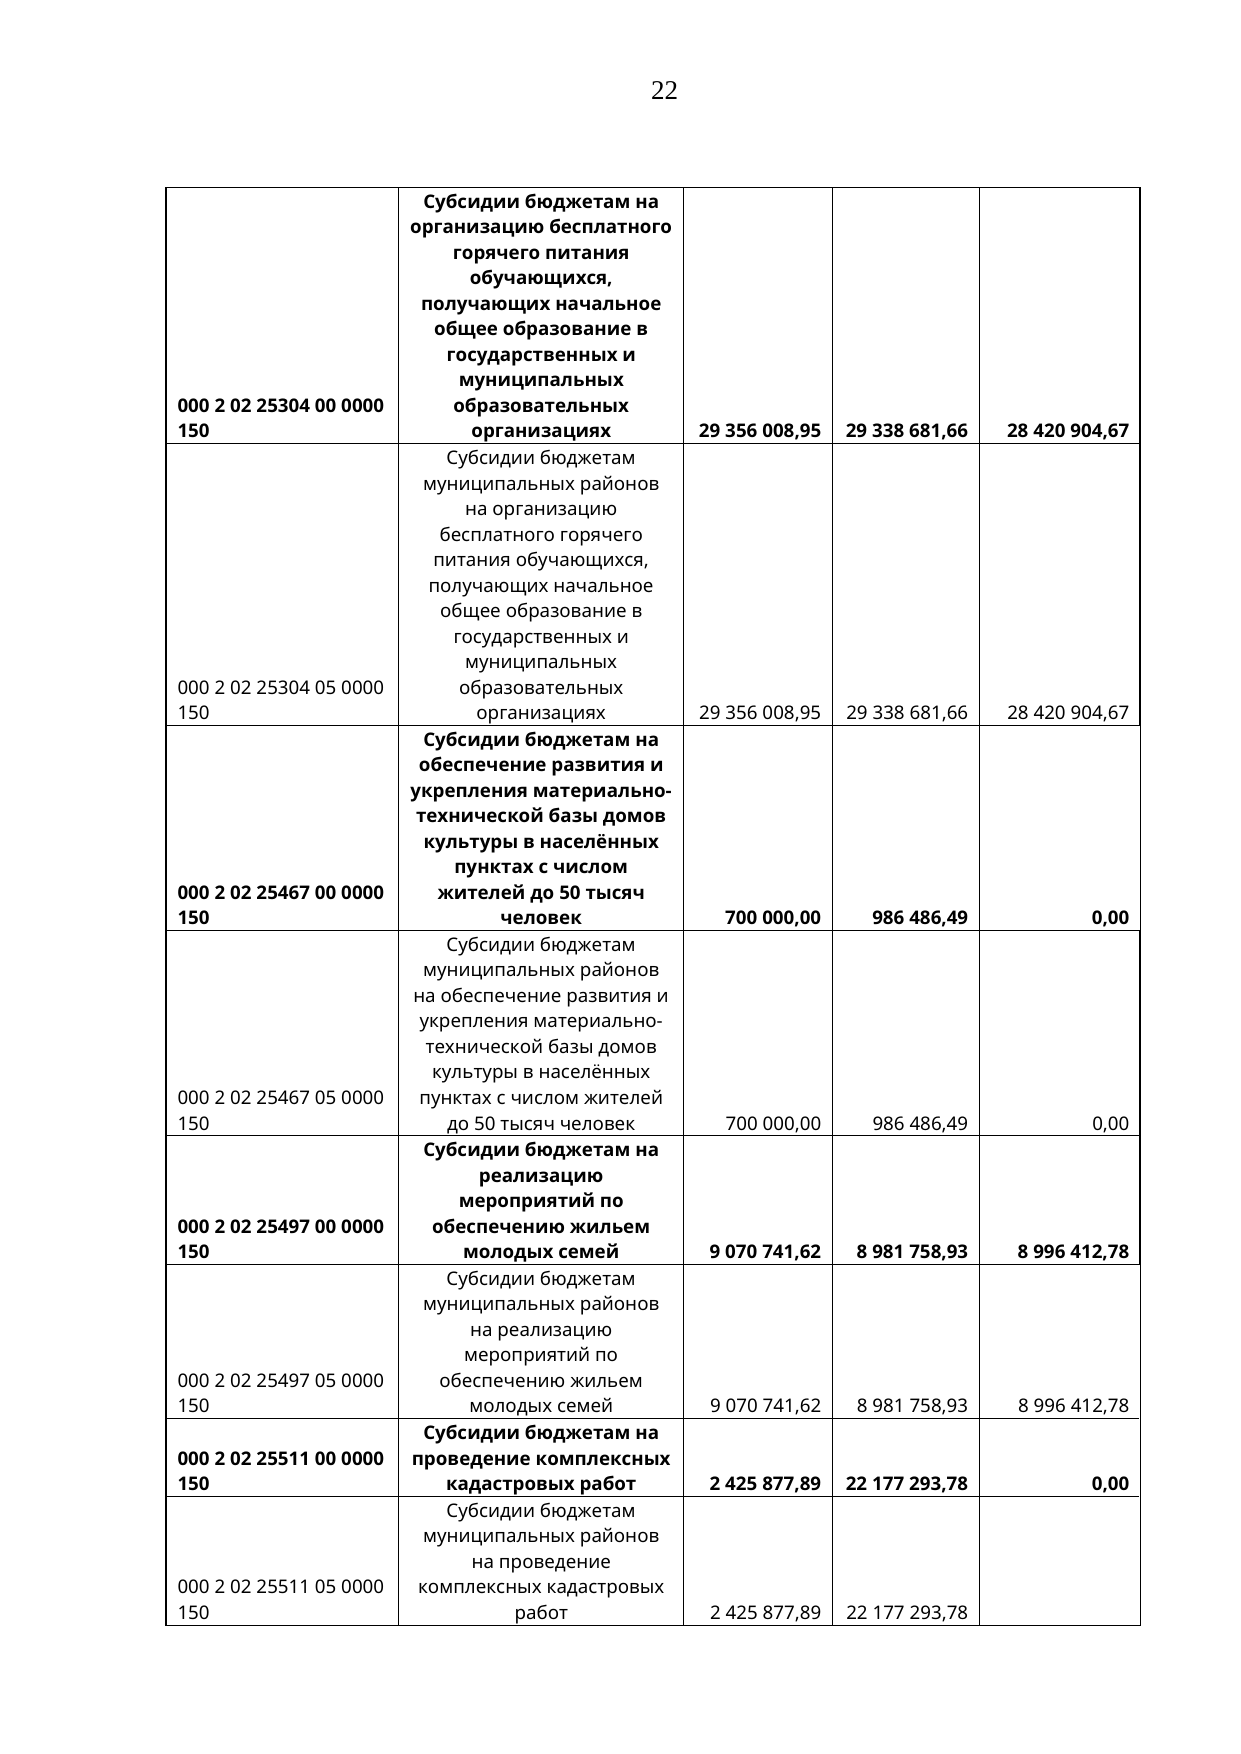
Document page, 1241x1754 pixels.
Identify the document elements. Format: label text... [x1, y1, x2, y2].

table_cell 000 2 02 25467 05 0000 150 [167, 931, 398, 1135]
table_cell 9 070 741,62 [684, 1136, 832, 1264]
table_cell Субсидии бюджетам муниципальных районов на организацию бесплатного горячего питания обучающихся, получающих начальное общее образование в государственных и муниципальных образовательных организациях [399, 444, 683, 725]
table_cell 0,00 [980, 726, 1140, 930]
table_cell Субсидии бюджетам на организацию бесплатного горячего питания обучающихся, получающих начальное общее образование в государственных и муниципальных образовательных организациях [399, 188, 683, 443]
table_cell 000 2 02 25511 05 0000 150 [167, 1497, 398, 1624]
table_cell 000 2 02 25497 05 0000 150 [167, 1265, 398, 1418]
table_cell 28 420 904,67 [980, 444, 1139, 725]
table_cell 2 425 877,89 [684, 1419, 832, 1496]
table_cell 29 356 008,95 [684, 444, 832, 725]
table_cell 8 981 758,93 [833, 1136, 979, 1264]
table_cell 000 2 02 25497 00 0000 150 [167, 1136, 398, 1264]
table_cell Субсидии бюджетам муниципальных районов на проведение комплексных кадастровых работ [399, 1497, 683, 1624]
table_cell 28 420 904,67 [980, 188, 1139, 443]
table_cell Субсидии бюджетам на реализацию мероприятий по обеспечению жильем молодых семей [399, 1136, 683, 1264]
table_cell 000 2 02 25511 00 0000 150 [167, 1419, 398, 1496]
table_cell 700 000,00 [684, 931, 832, 1135]
table_cell 2 425 877,89 [684, 1497, 832, 1624]
table_cell 986 486,49 [833, 726, 979, 930]
table_cell 8 996 412,78 [980, 1136, 1139, 1264]
table_cell 000 2 02 25304 00 0000 150 [167, 188, 398, 443]
table_cell [980, 1496, 1140, 1624]
table_cell 29 338 681,66 [833, 188, 979, 443]
table_cell 700 000,00 [684, 726, 832, 930]
table_cell 8 996 412,78 [980, 1265, 1140, 1418]
table_cell Субсидии бюджетам муниципальных районов на реализацию мероприятий по обеспечению жильем молодых семей [399, 1265, 683, 1418]
table_cell 000 2 02 25304 05 0000 150 [167, 444, 398, 725]
table_cell 000 2 02 25467 00 0000 150 [167, 726, 398, 930]
table_cell Субсидии бюджетам на обеспечение развития и укрепления материально-технической базы домов культуры в населённых пунктах с числом жителей до 50 тысяч человек [399, 726, 683, 930]
table_cell 9 070 741,62 [684, 1265, 832, 1418]
table_cell Субсидии бюджетам муниципальных районов на обеспечение развития и укрепления материально-технической базы домов культуры в населённых пунктах с числом жителей до 50 тысяч человек [399, 931, 683, 1135]
table_cell 8 981 758,93 [833, 1265, 979, 1418]
table_cell 29 338 681,66 [833, 444, 979, 725]
table_cell 0,00 [980, 1418, 1140, 1496]
table_cell 0,00 [980, 931, 1139, 1135]
table_cell 22 177 293,78 [833, 1497, 979, 1624]
table_cell 986 486,49 [833, 931, 979, 1135]
table_cell 22 177 293,78 [833, 1419, 979, 1496]
table_cell Субсидии бюджетам на проведение комплексных кадастровых работ [399, 1419, 683, 1496]
table_cell 29 356 008,95 [684, 188, 832, 443]
